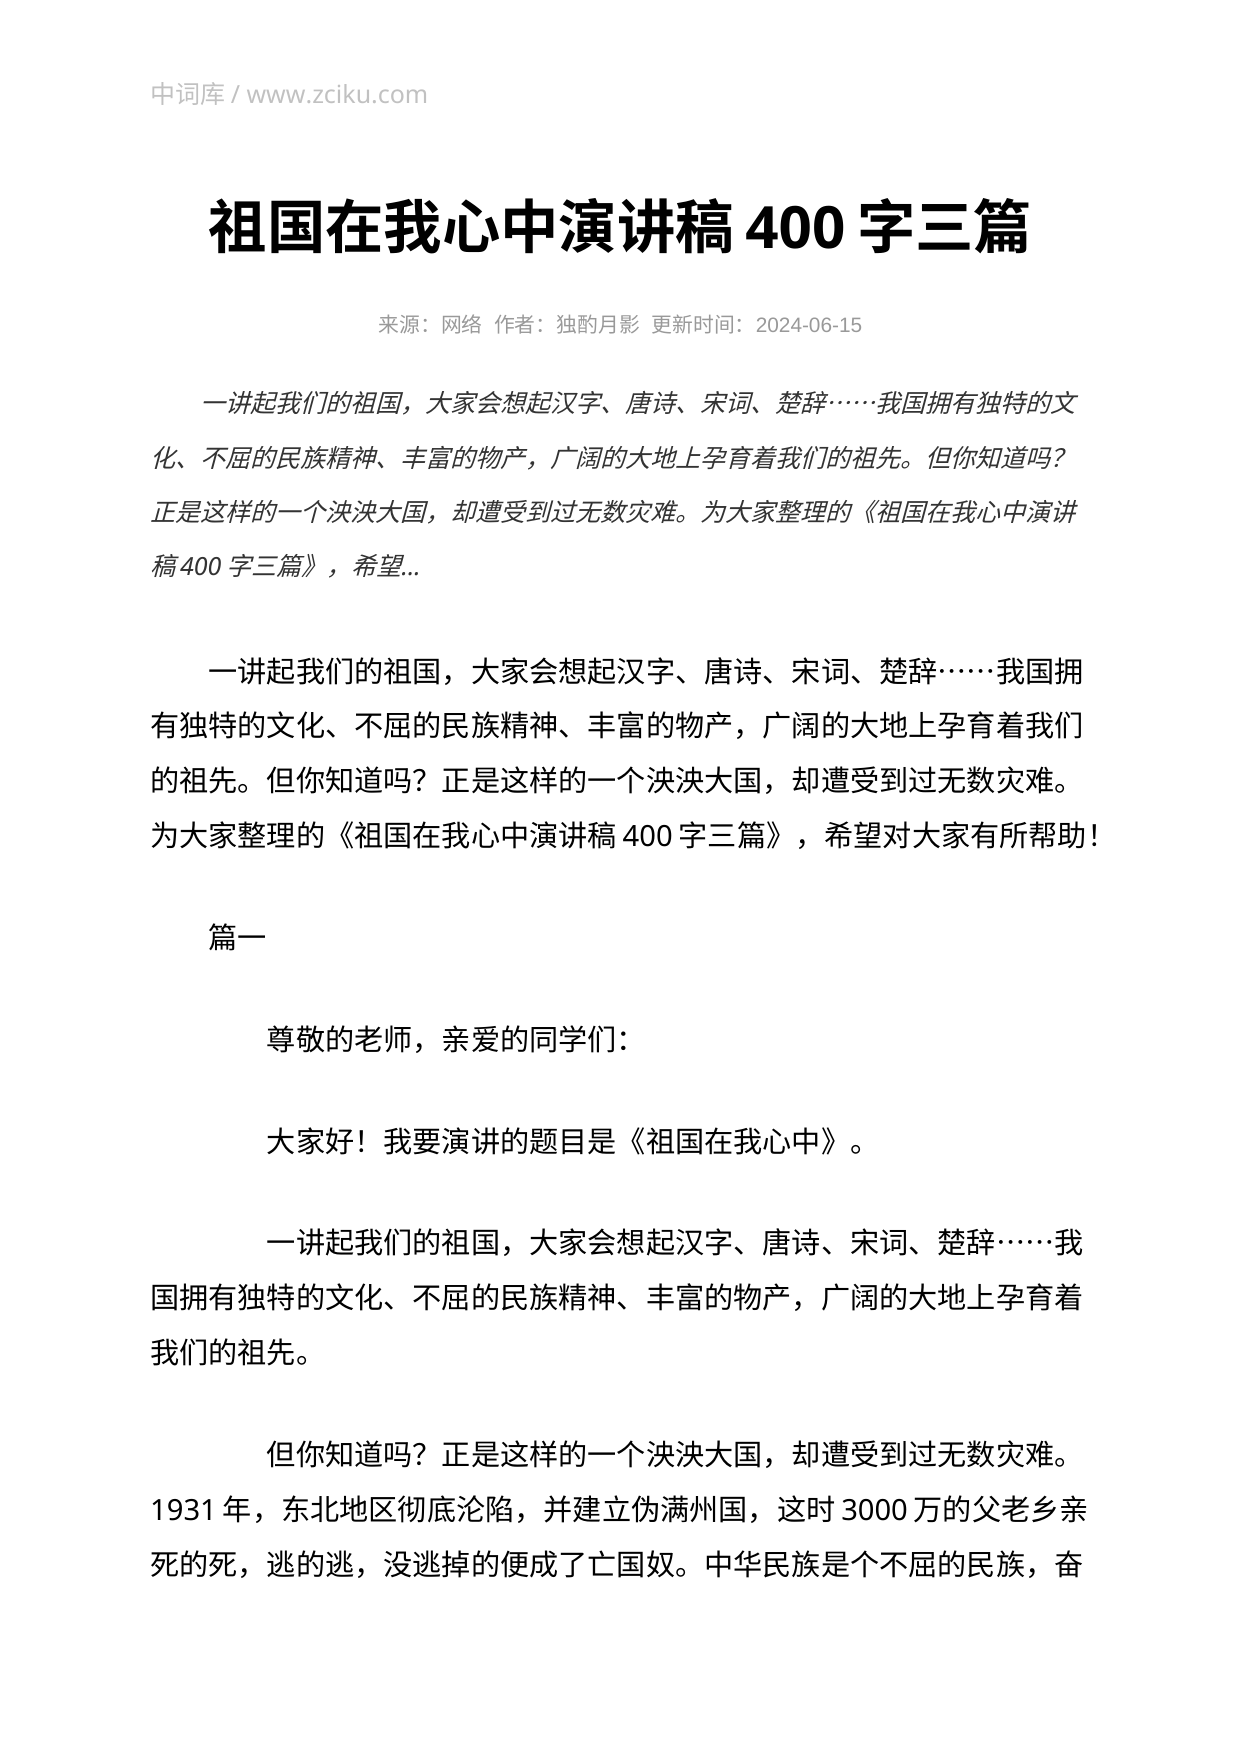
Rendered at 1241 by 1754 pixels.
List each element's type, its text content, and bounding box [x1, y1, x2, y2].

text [150, 1432, 1090, 1584]
subtitle 祖国在我心中演讲稿400字三篇 [150, 181, 1090, 266]
text 大家好！我要演讲的题目是《祖国在我心中》。 [150, 1118, 1090, 1161]
text 一讲起我们的祖国，大家会想起汉字、唐诗、宋词、楚辞……我国拥有独特的文化、不屈的民族精神、丰富的物产，广阔的大地上孕育着我们的祖先。但你知道吗？正是这样的一个泱泱大国，却遭受到过无数灾难。为大家整理的《祖国在我心中演讲稿400字三篇》，希望对大家有所帮助！ [150, 648, 1090, 855]
text 一讲起我们的祖国，大家会想起汉字、唐诗、宋词、楚辞……我国拥有独特的文化、不屈的民族精神、丰富的物产，广阔的大地上孕育着我们的祖先。 [150, 1220, 1090, 1372]
text 篇一 [150, 915, 1090, 957]
text 一讲起我们的祖国，大家会想起汉字、唐诗、宋词、楚辞……我国拥有独特的文化、不屈的民族精神、丰富的物产，广阔的大地上孕育着我们的祖先。但你知道吗？正是这样的一个泱泱大国，却遭受到过无数灾难。为大家整理的《祖国在我心中演讲稿400字三篇》，希望... [150, 384, 1090, 583]
text 来源：网络 作者：独酌月影 更新时间：2024-06-15 [150, 313, 1090, 337]
text 尊敬的老师，亲爱的同学们： [150, 1017, 1090, 1059]
